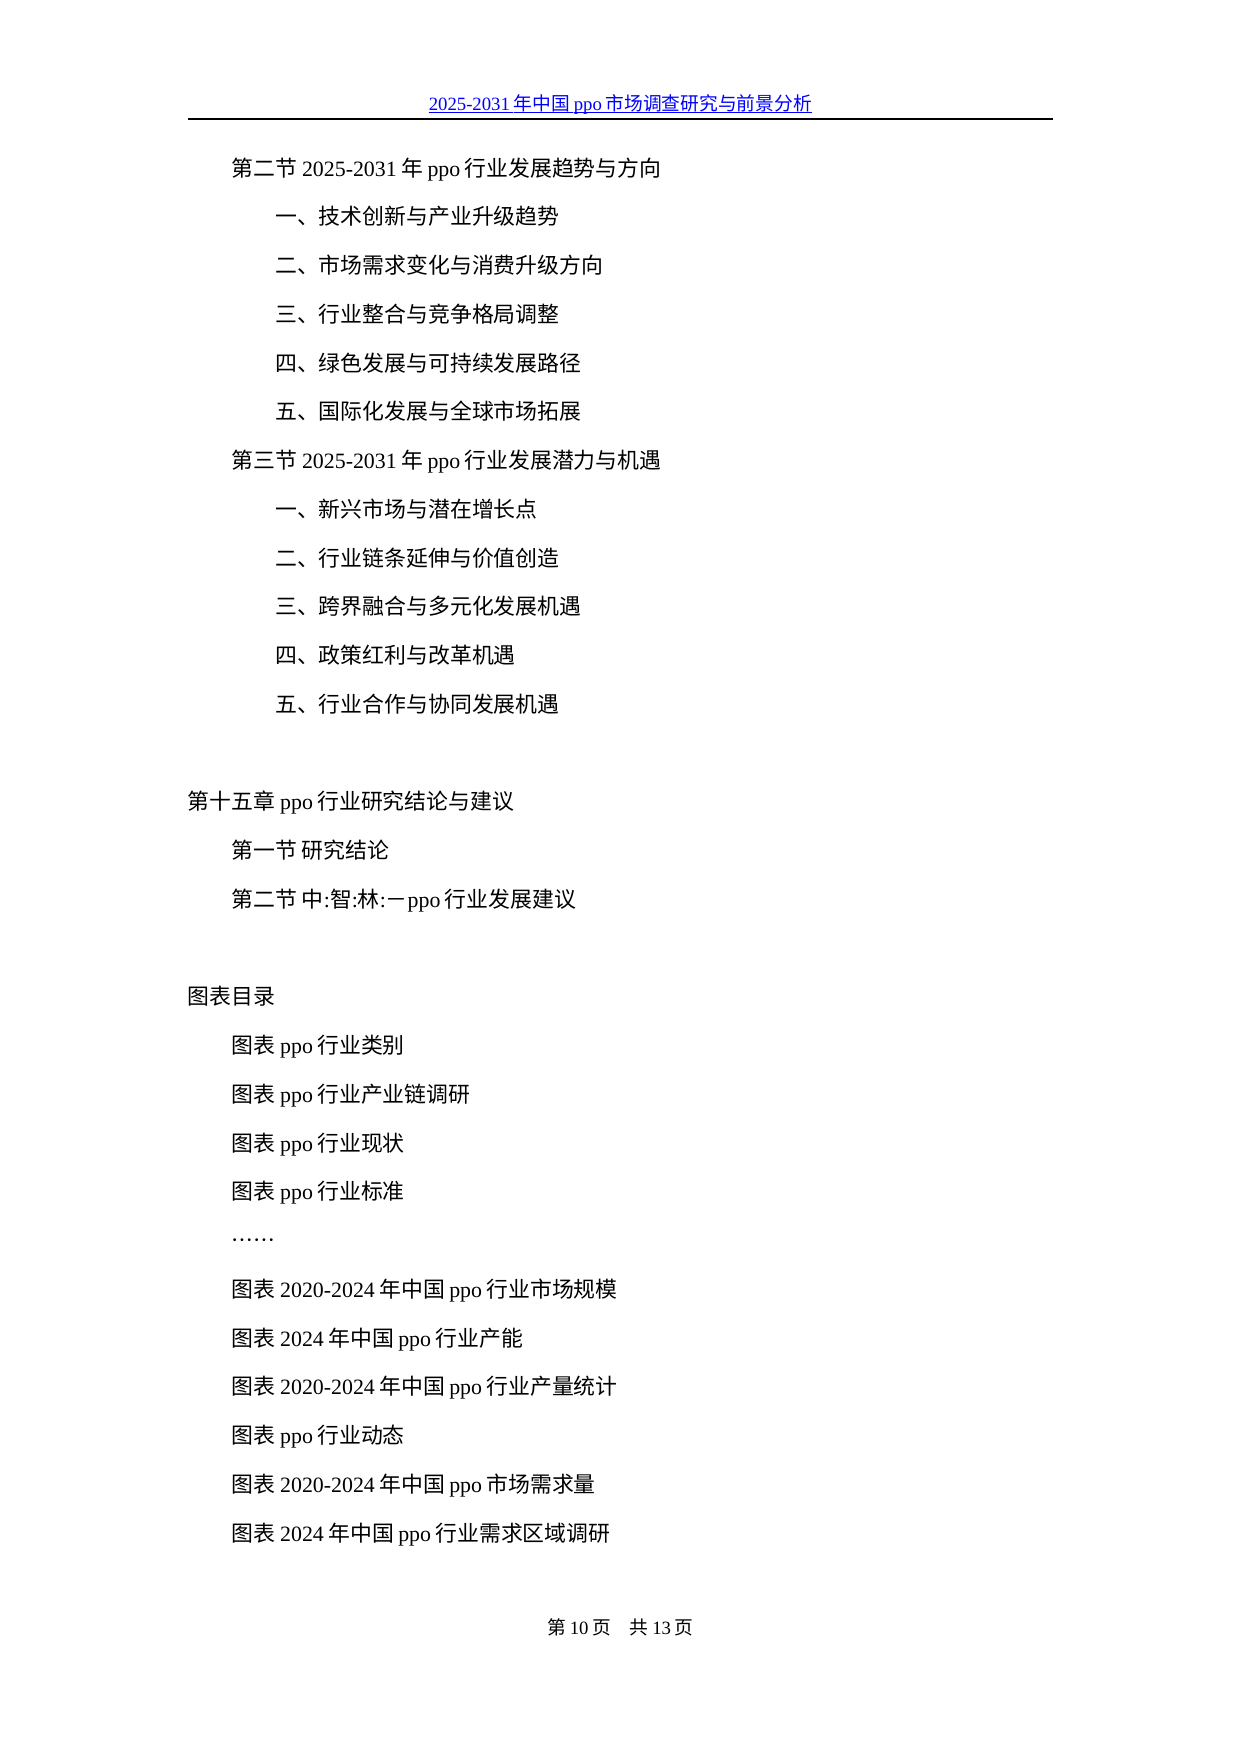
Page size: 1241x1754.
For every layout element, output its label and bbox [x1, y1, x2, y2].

text [187, 150, 1053, 1548]
